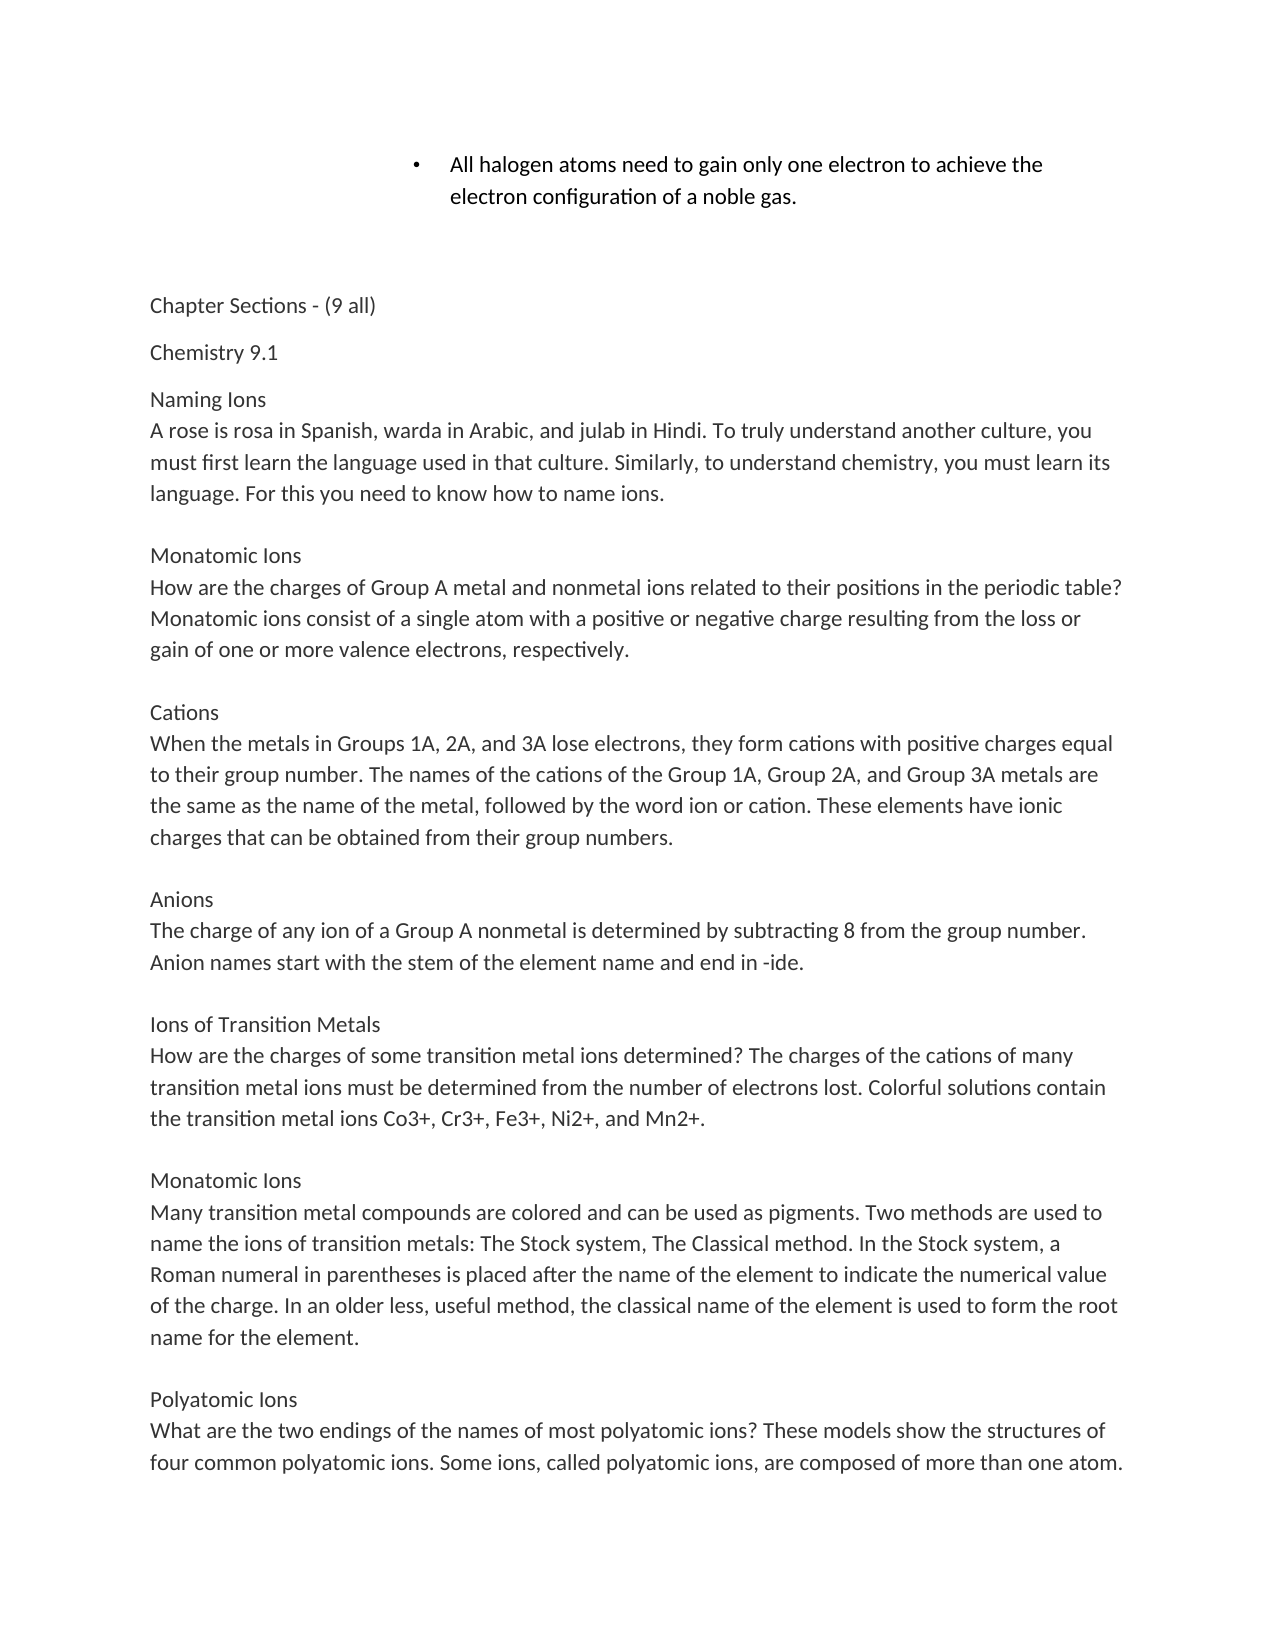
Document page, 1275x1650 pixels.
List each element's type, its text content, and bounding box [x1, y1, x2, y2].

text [150, 382, 1125, 1476]
list All halogen atoms need to gain only one electron to achieve the electron configuration of a noble gas. [412, 150, 1125, 210]
text Chapter Sections - (9 all) [150, 288, 1125, 319]
text Chemistry 9.1 [150, 335, 1125, 366]
